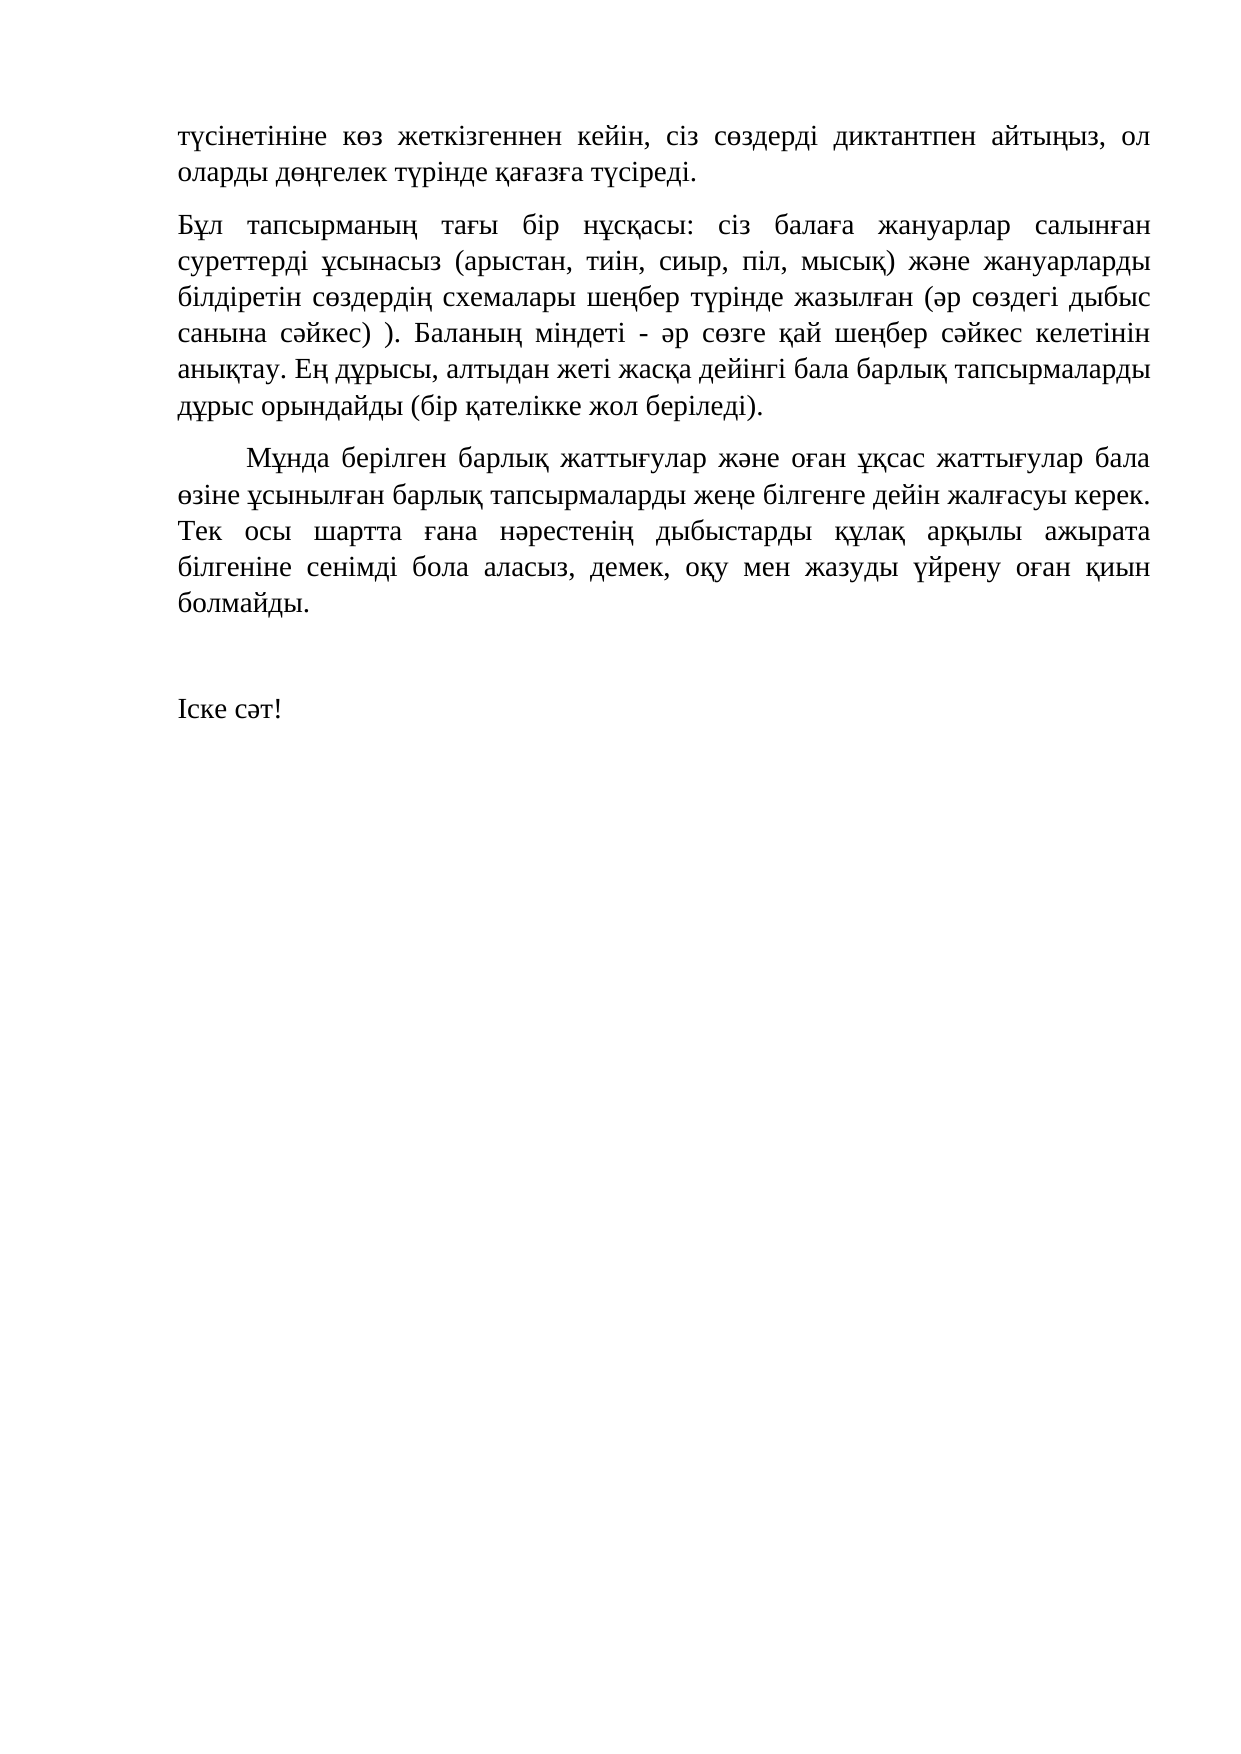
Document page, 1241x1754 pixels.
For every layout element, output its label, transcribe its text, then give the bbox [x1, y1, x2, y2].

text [177, 118, 1152, 188]
text Іске сәт! [177, 691, 1152, 724]
text Мұнда берілген барлық жаттығулар және оған ұқсас жаттығулар бала өзіне ұсынылған барлық тапсырмаларды жеңе білгенге дейін жалғасуы керек. Тек осы шартта ғана нәрестенің дыбыстарды құлақ арқылы ажырата білгеніне сенімді бола аласыз, демек, оқу мен жазуды үйрену оған қиын болмайды. [177, 441, 1152, 619]
text Бұл тапсырманың тағы бір нұсқасы: сіз балаға жануарлар салынған суреттерді ұсынасыз (арыстан, тиін, сиыр, піл, мысық) және жануарларды білдіретін сөздердің схемалары шеңбер түрінде жазылған (әр сөздегі дыбыс санына сәйкес) ). Баланың міндеті - әр сөзге қай шеңбер сәйкес келетінін анықтау. Ең дұрысы, алтыдан жеті жасқа дейінгі бала барлық тапсырмаларды дұрыс орындайды (бір қателікке жол беріледі). [177, 207, 1152, 421]
